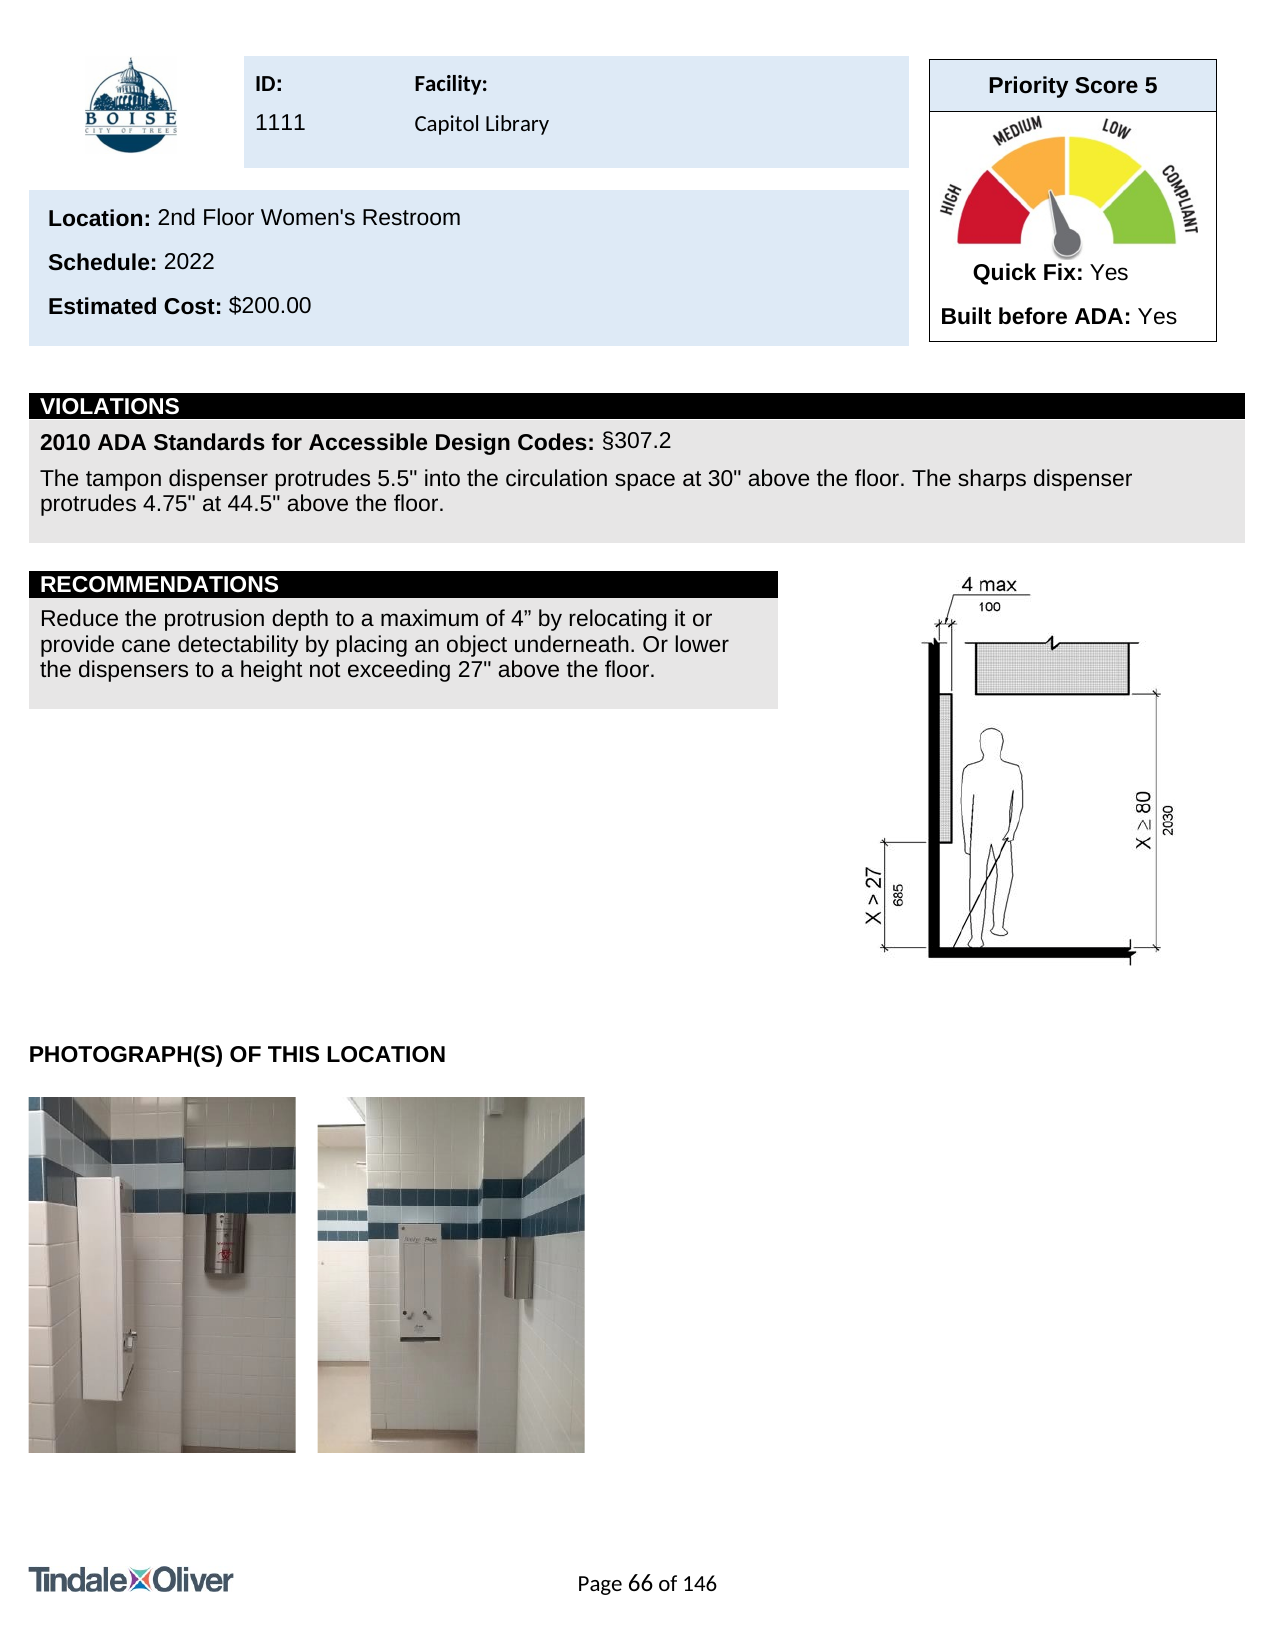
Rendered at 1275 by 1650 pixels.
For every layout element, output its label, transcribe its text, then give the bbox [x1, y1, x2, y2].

picture [938, 112, 1202, 260]
picture [864, 571, 1176, 966]
table_header Location: 2nd Floor Women's Restroom Schedule: 2022 Estimated Cost: $200.00 [29, 190, 909, 346]
table_header [29, 56, 243, 168]
picture [317, 1097, 585, 1453]
table_cell Reduce the protrusion depth to a maximum of 4” by relocating it or provide cane detectability by placing an object underneath. Or lower the dispensers to a height not exceeding 27" above the floor. [29, 598, 778, 709]
table_header Facility: Capitol Library [403, 56, 909, 168]
table_header ID: 1111 [244, 56, 403, 168]
table_header RECOMMENDATIONS [29, 571, 778, 598]
table_cell 2010 ADA Standards for Accessible Design Codes: §307.2 The tampon dispenser protrudes 5.5" into the circulation space at 30" above the floor. The sharps dispenser protrudes 4.75" at 44.5" above the floor. [29, 420, 1245, 543]
table_header VIOLATIONS [29, 393, 1245, 419]
picture [28, 1566, 234, 1592]
table_cell Quick Fix: Yes Built before ADA: Yes [930, 112, 1216, 341]
table_header Priority Score 5 [930, 60, 1216, 111]
picture [28, 1097, 296, 1453]
picture [84, 56, 178, 154]
subtitle PHOTOGRAPH(S) OF THIS LOCATION [28, 1041, 1246, 1067]
